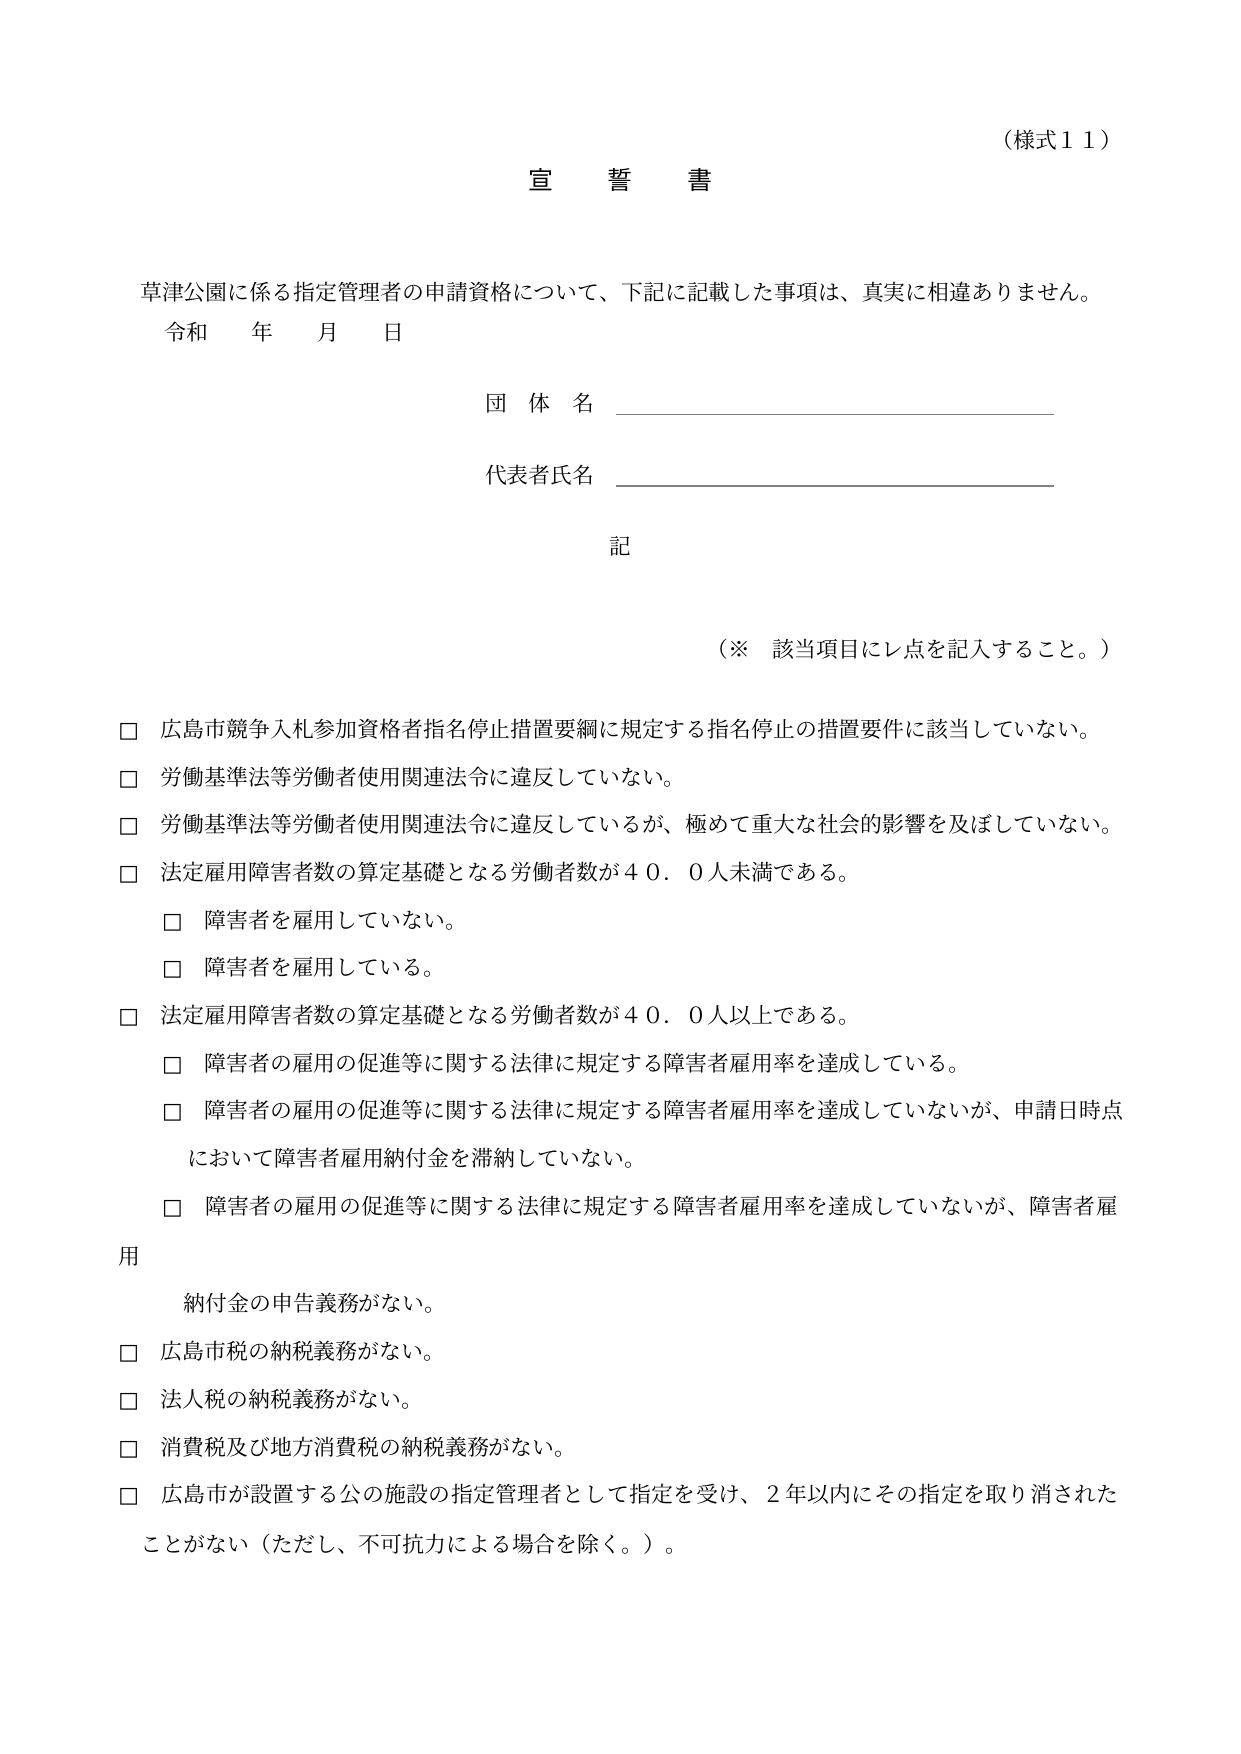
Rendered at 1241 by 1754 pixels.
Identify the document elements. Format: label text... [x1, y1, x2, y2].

text □ 障害者の雇用の促進等に関する法律に規定する障害者雇用率を達成していないが、申請日時点 [118, 1089, 1137, 1129]
text 令和 年 月 日 [164, 311, 1122, 351]
text □ 広島市が設置する公の施設の指定管理者として指定を受け、２年以内にその指定を取り消されたことがない（ただし、不可抗力による場合を除く。）。 [118, 1473, 1122, 1563]
text □ 法定雇用障害者数の算定基礎となる労働者数が４０．０人以上である。 [118, 994, 1122, 1034]
text □ 障害者を雇用している。 [140, 946, 1122, 986]
text 団 体 名 [485, 382, 1122, 422]
text において障害者雇用納付金を滞納していない。 [187, 1137, 1137, 1177]
text （※ 該当項目にレ点を記入すること。） [118, 628, 1122, 668]
text （様式１１） [118, 119, 1122, 159]
text 草津公園に係る指定管理者の申請資格について、下記に記載した事項は、真実に相違ありません。 [118, 271, 1122, 311]
text □ 広島市税の納税義務がない。 [118, 1330, 1122, 1370]
text 記 [118, 525, 1122, 565]
text □ 消費税及び地方消費税の納税義務がない。 [118, 1426, 1122, 1465]
text □ 法定雇用障害者数の算定基礎となる労働者数が４０．０人未満である。 [118, 851, 1122, 891]
text □ 労働基準法等労働者使用関連法令に違反しているが、極めて重大な社会的影響を及ぼしていない。 [118, 803, 1122, 843]
text □ 障害者を雇用していない。 [140, 899, 1122, 938]
text 代表者氏名 [485, 454, 1122, 494]
text 宣誓書 [118, 159, 1122, 199]
text □ 労働基準法等労働者使用関連法令に違反していない。 [118, 756, 1122, 795]
text □ 障害者の雇用の促進等に関する法律に規定する障害者雇用率を達成していないが、障害者雇用 [118, 1185, 1122, 1274]
text 納付金の申告義務がない。 [118, 1282, 1122, 1322]
text □ 法人税の納税義務がない。 [118, 1378, 1122, 1418]
text □ 広島市競争入札参加資格者指名停止措置要綱に規定する指名停止の措置要件に該当していない。 [118, 708, 1122, 748]
text □ 障害者の雇用の促進等に関する法律に規定する障害者雇用率を達成している。 [118, 1042, 1122, 1082]
